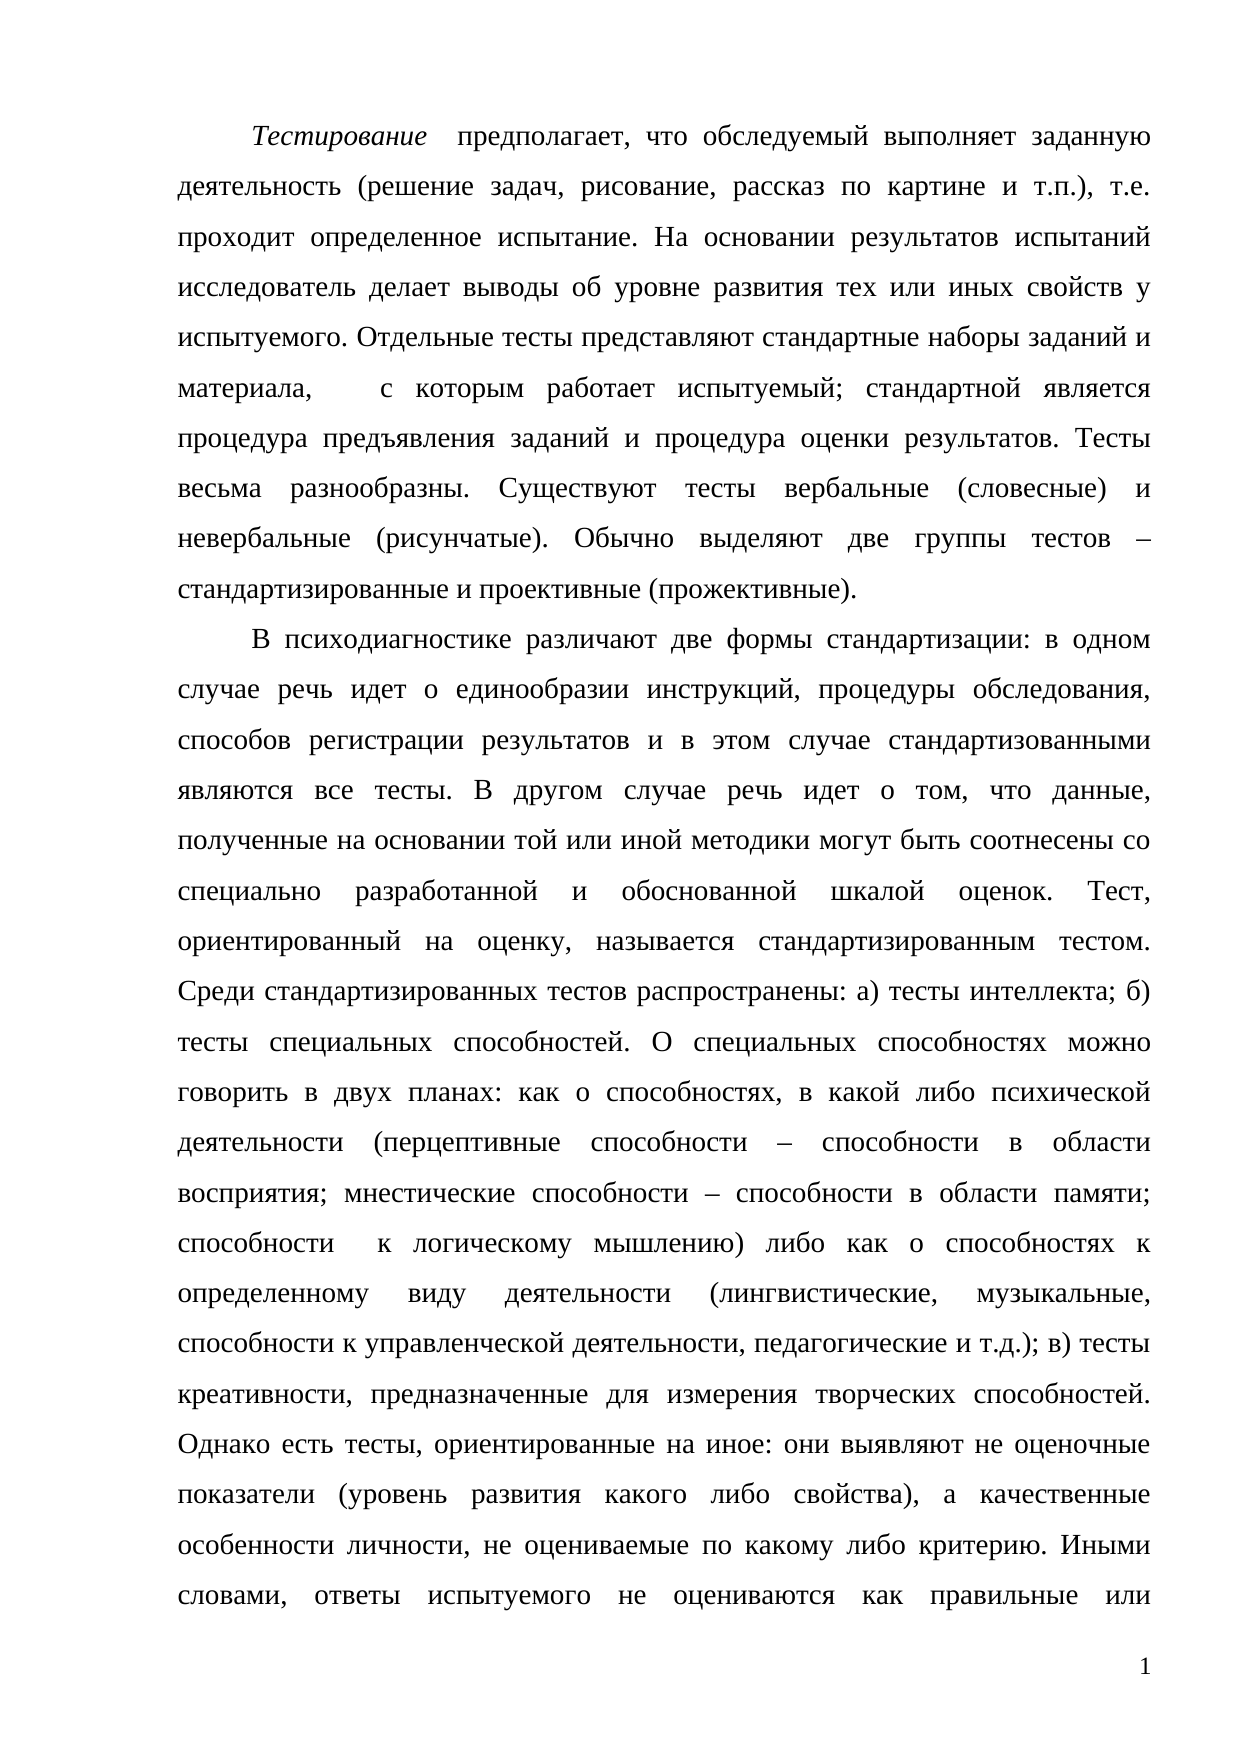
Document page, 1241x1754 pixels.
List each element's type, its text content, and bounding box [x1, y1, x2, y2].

text Тестирование предполагает, что обследуемый выполняет заданную деятельность (решение задач, рисование, рассказ по картине и т.п.), т.е. проходит определенное испытание. На основании результатов испытаний исследователь делает выводы об уровне развития тех или иных свойств у испытуемого. Отдельные тесты представляют стандартные наборы заданий и материала, с которым работает испытуемый; стандартной является процедура предъявления заданий и процедура оценки результатов. Тесты весьма разнообразны. Существуют тесты вербальные (словесные) и невербальные (рисунчатые). Обычно выделяют две группы тестов – стандартизированные и проективные (прожективные). [177, 118, 1152, 604]
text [177, 621, 1152, 1611]
